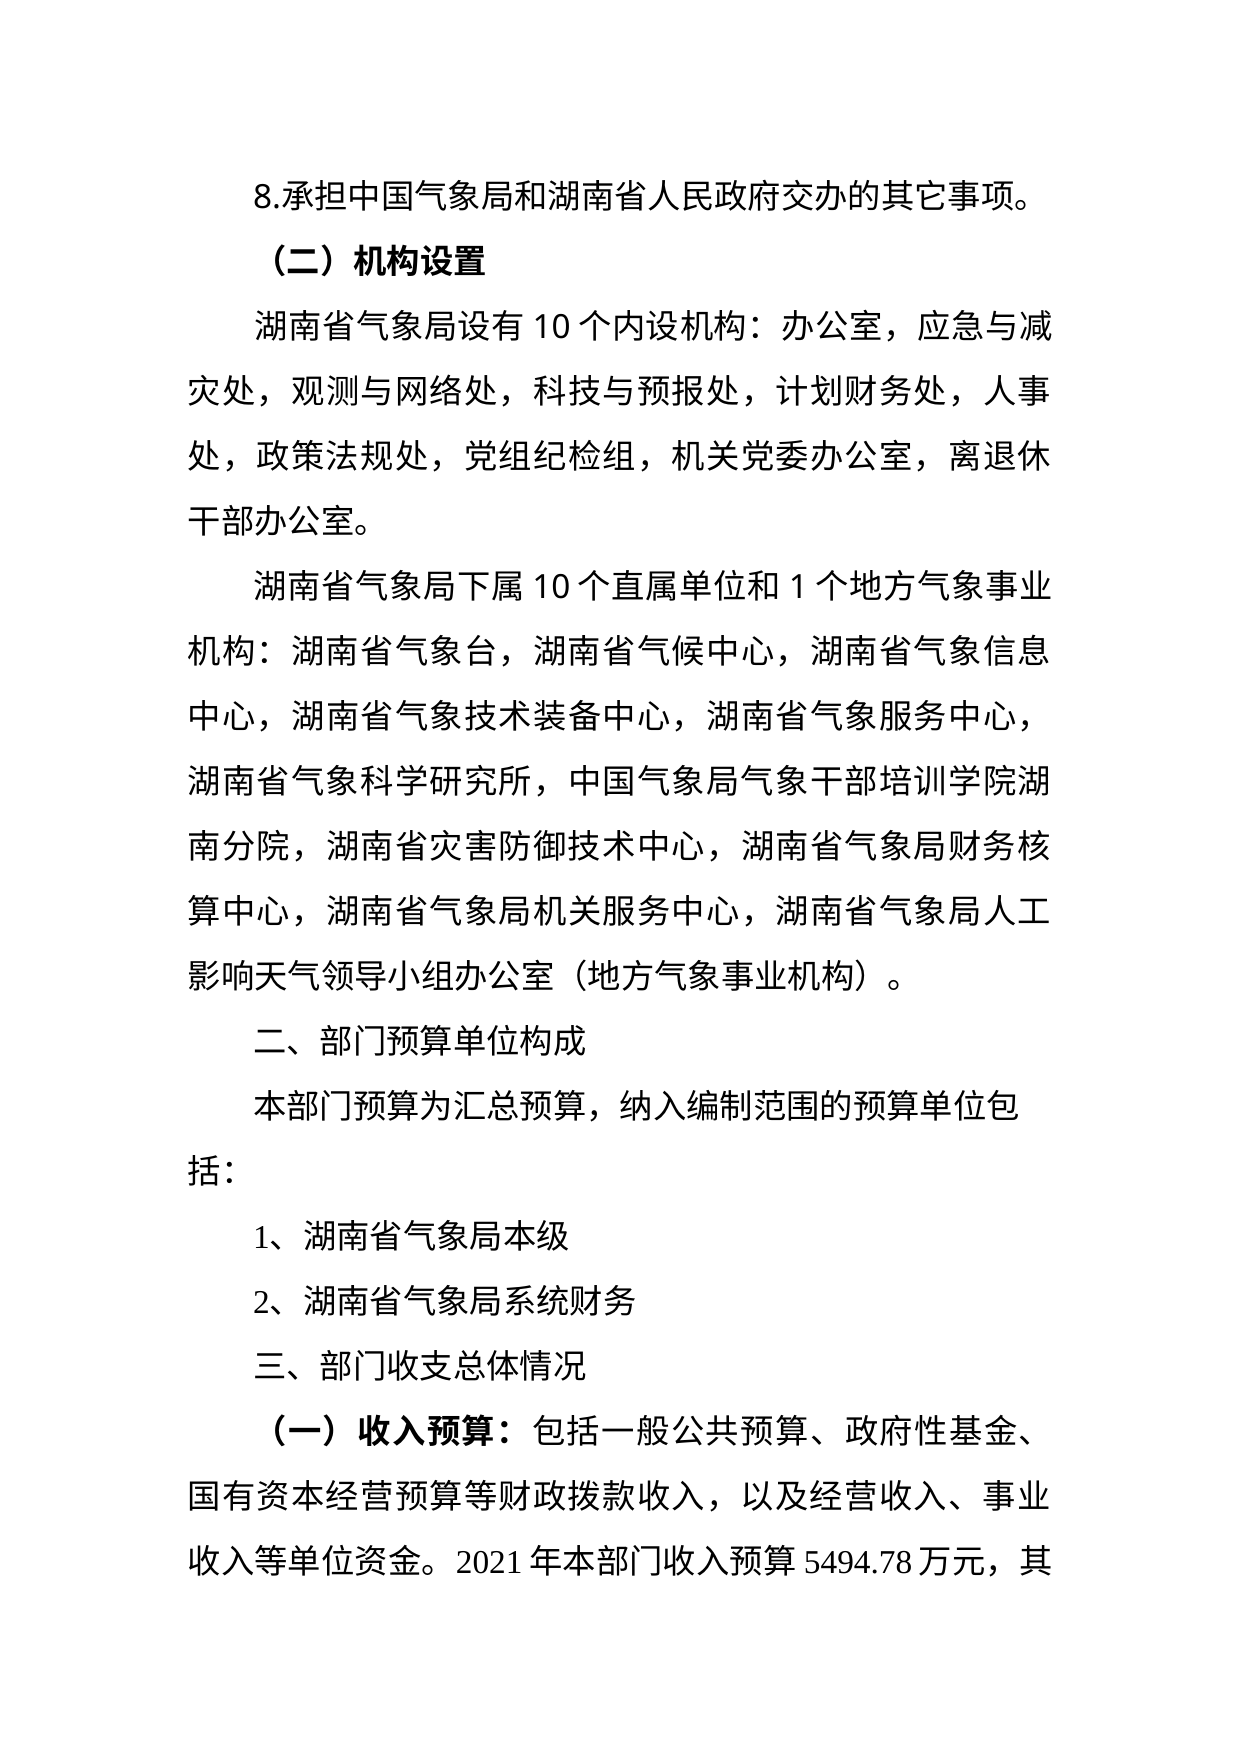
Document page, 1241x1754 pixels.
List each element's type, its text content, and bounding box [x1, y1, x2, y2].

text 湖南省气象局下属10个直属单位和1个地方气象事业机构：湖南省气象台，湖南省气候中心，湖南省气象信息中心，湖南省气象技术装备中心，湖南省气象服务中心，湖南省气象科学研究所，中国气象局气象干部培训学院湖南分院，湖南省灾害防御技术中心，湖南省气象局财务核算中心，湖南省气象局机关服务中心，湖南省气象局人工影响天气领导小组办公室（地方气象事业机构）。 [187, 552, 1053, 1007]
text 2、湖南省气象局系统财务 [187, 1267, 1053, 1332]
text 三、部门收支总体情况 [187, 1332, 1053, 1397]
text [187, 1397, 1053, 1592]
text 湖南省气象局设有10个内设机构：办公室，应急与减灾处，观测与网络处，科技与预报处，计划财务处，人事处，政策法规处，党组纪检组，机关党委办公室，离退休干部办公室。 [187, 292, 1053, 552]
text 二、部门预算单位构成 [187, 1007, 1053, 1072]
text 8.承担中国气象局和湖南省人民政府交办的其它事项。 [187, 162, 1053, 227]
text 1、湖南省气象局本级 [187, 1202, 1053, 1267]
text 本部门预算为汇总预算，纳入编制范围的预算单位包括： [187, 1072, 1053, 1202]
text （二）机构设置 [187, 227, 1053, 292]
